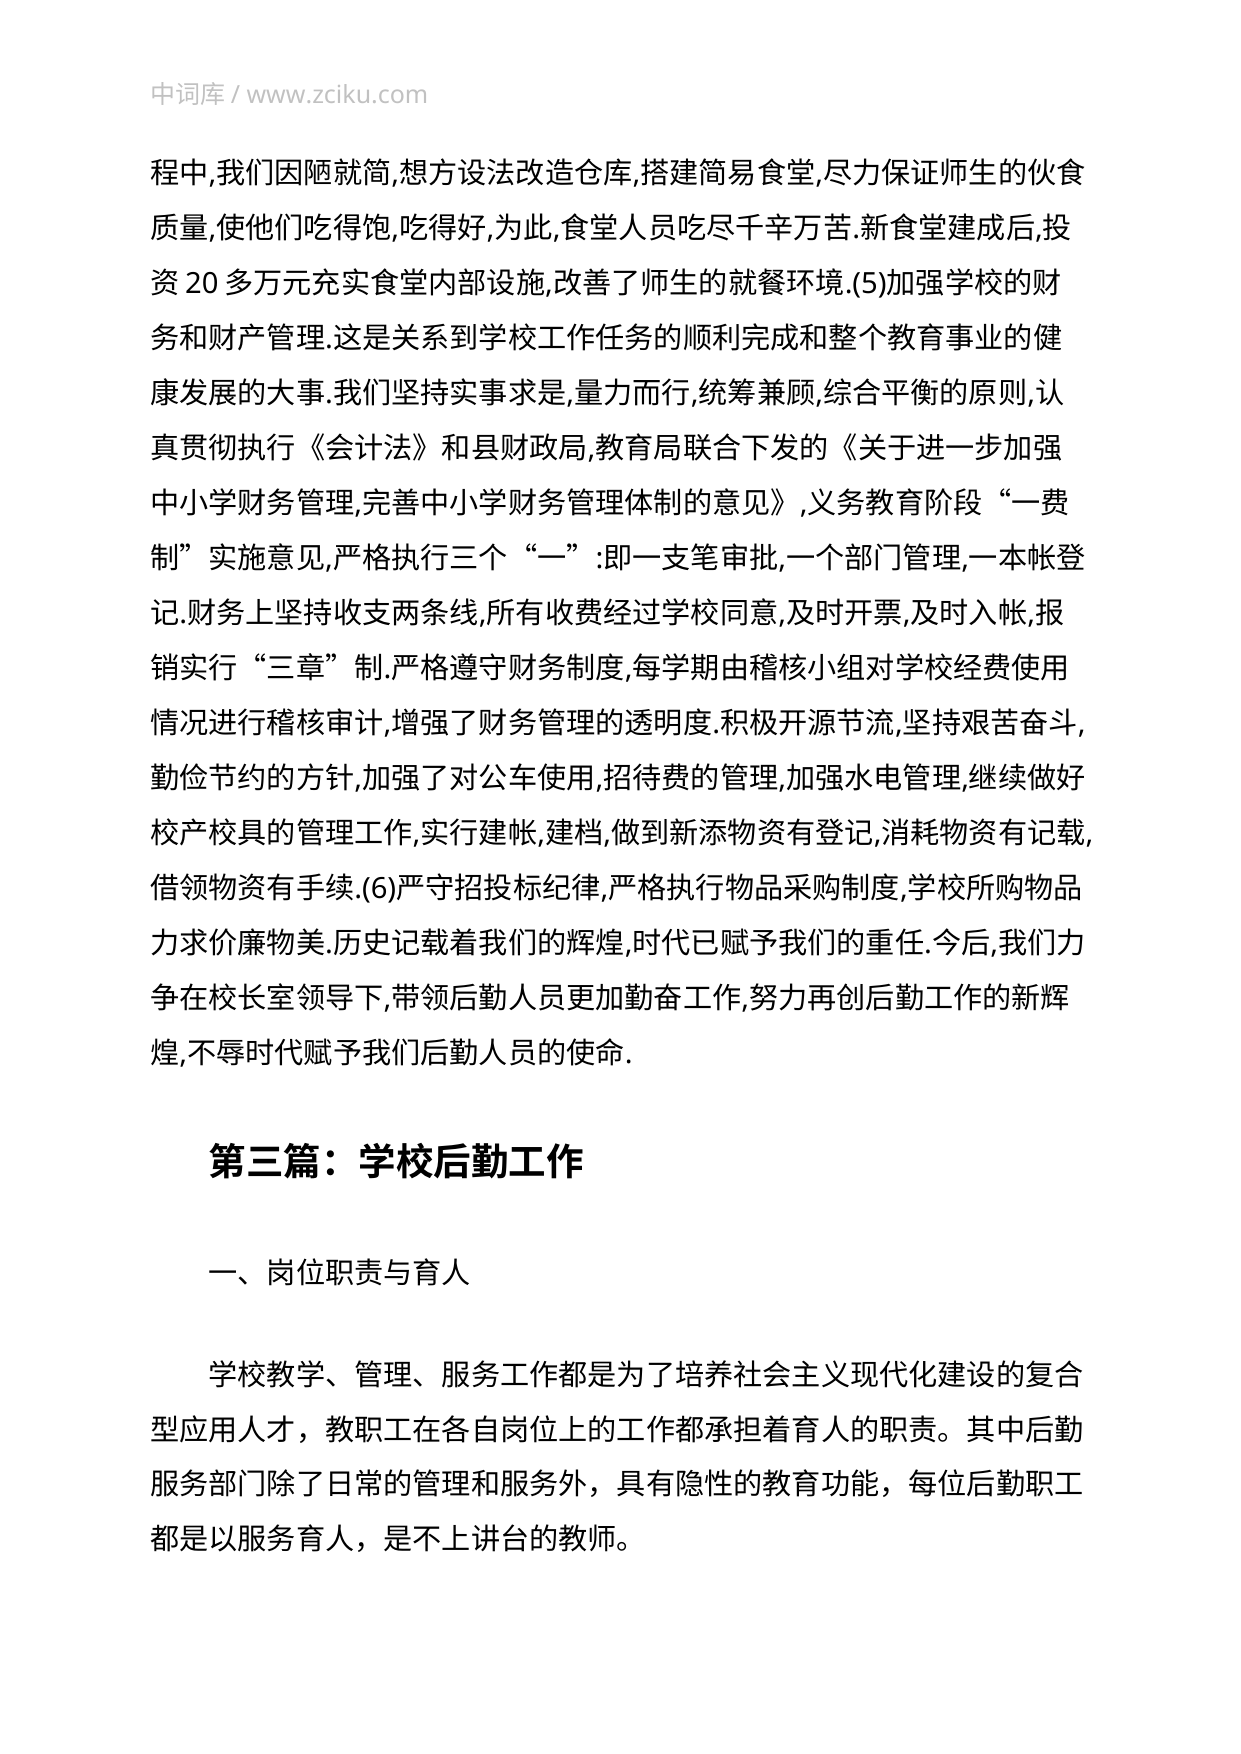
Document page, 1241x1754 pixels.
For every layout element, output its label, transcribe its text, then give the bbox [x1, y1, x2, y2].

text 第三篇：学校后勤工作 [150, 1132, 1090, 1186]
text 学校教学、管理、服务工作都是为了培养社会主义现代化建设的复合型应用人才，教职工在各自岗位上的工作都承担着育人的职责。其中后勤服务部门除了日常的管理和服务外，具有隐性的教育功能，每位后勤职工都是以服务育人，是不上讲台的教师。 [150, 1351, 1090, 1558]
text 一、岗位职责与育人 [150, 1249, 1090, 1292]
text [150, 150, 1090, 1072]
